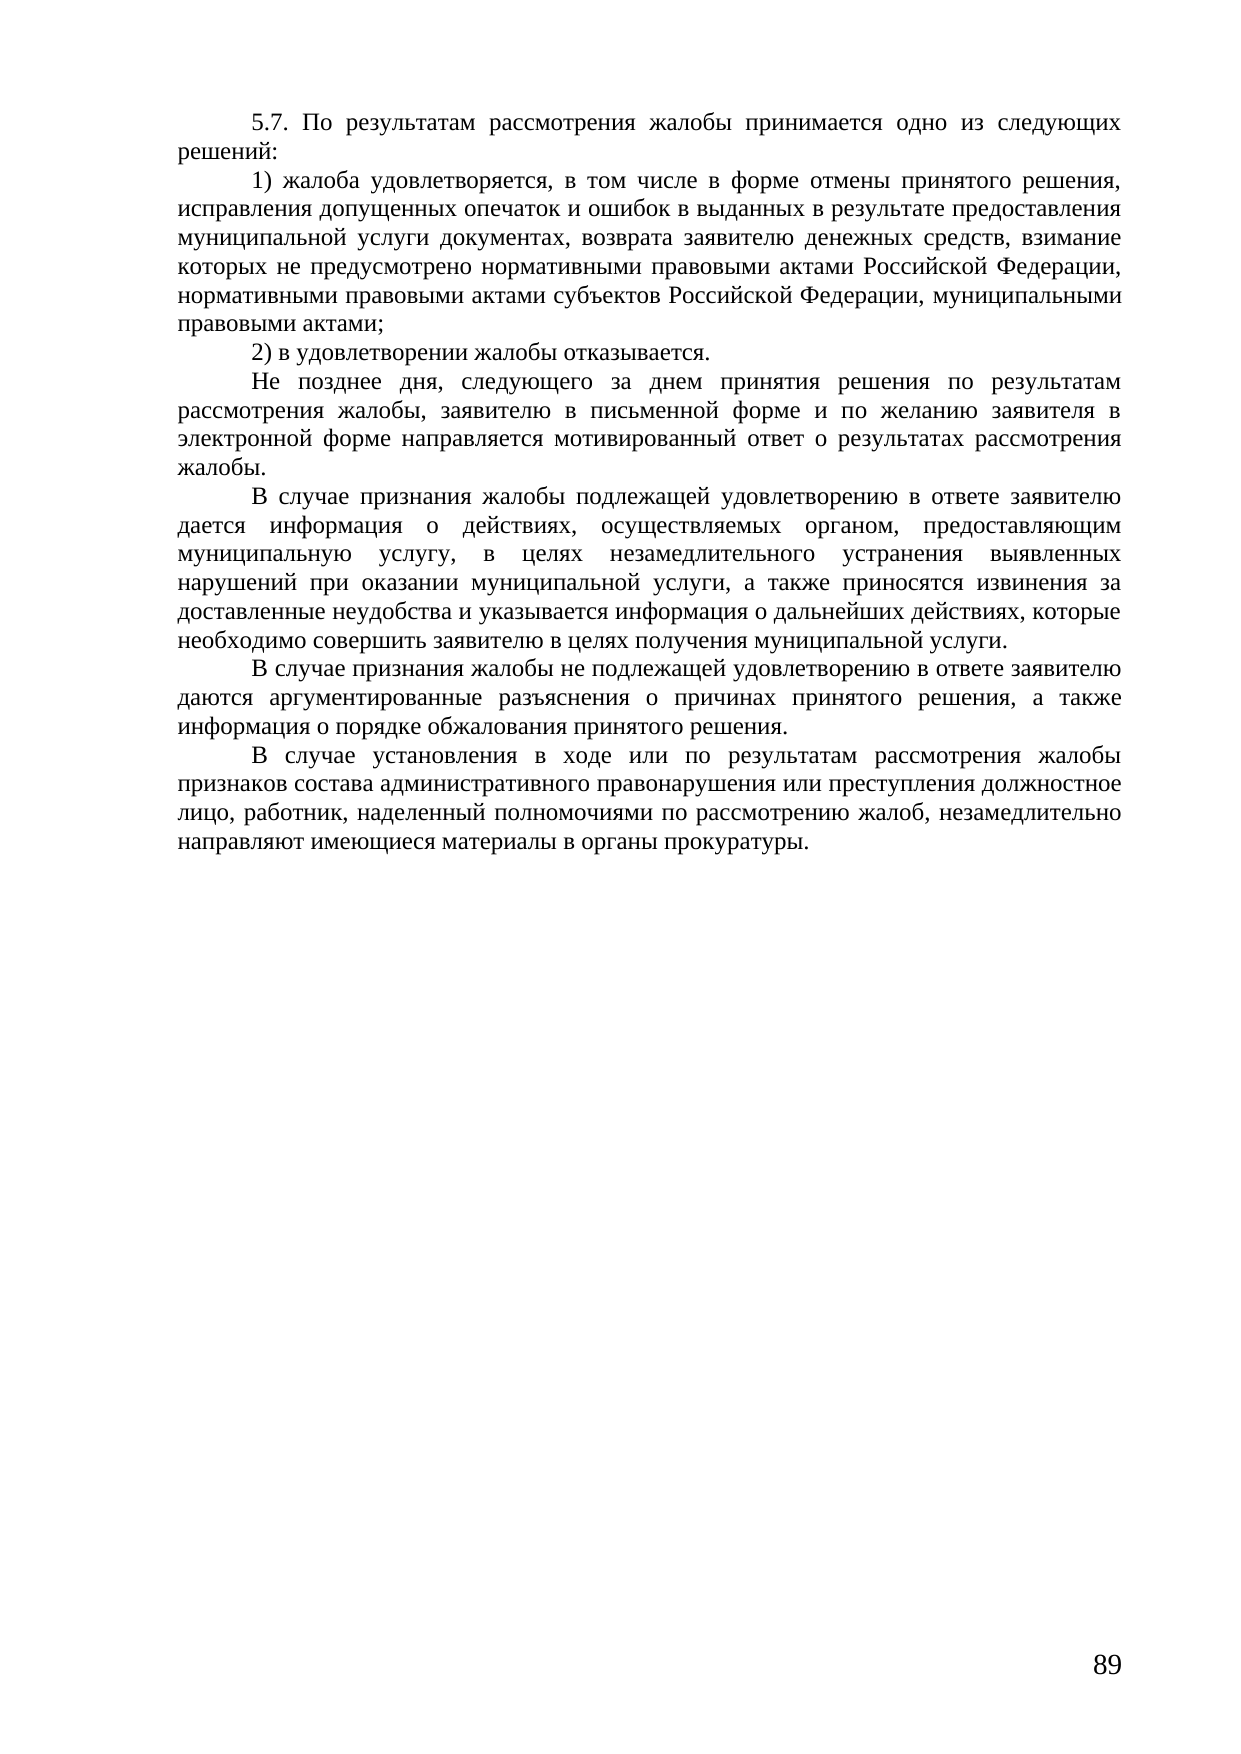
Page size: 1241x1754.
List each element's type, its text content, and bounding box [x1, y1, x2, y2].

text 1) жалоба удовлетворяется, в том числе в форме отмены принятого решения, исправления допущенных опечаток и ошибок в выданных в результате предоставления муниципальной услуги документах, возврата заявителю денежных средств, взимание которых не предусмотрено нормативными правовыми актами Российской Федерации, нормативными правовыми актами субъектов Российской Федерации, муниципальными правовыми актами; [177, 165, 1122, 337]
text Не позднее дня, следующего за днем принятия решения по результатам рассмотрения жалобы, заявителю в письменной форме и по желанию заявителя в электронной форме направляется мотивированный ответ о результатах рассмотрения жалобы. [177, 366, 1122, 481]
text В случае признания жалобы не подлежащей удовлетворению в ответе заявителю даются аргументированные разъяснения о причинах принятого решения, а также информация о порядке обжалования принятого решения. [177, 653, 1122, 740]
text 5.7. По результатам рассмотрения жалобы принимается одно из следующих решений: [177, 107, 1122, 165]
text В случае установления в ходе или по результатам рассмотрения жалобы признаков состава административного правонарушения или преступления должностное лицо, работник, наделенный полномочиями по рассмотрению жалоб, незамедлительно направляют имеющиеся материалы в органы прокуратуры. [177, 740, 1122, 855]
text В случае признания жалобы подлежащей удовлетворению в ответе заявителю дается информация о действиях, осуществляемых органом, предоставляющим муниципальную услугу, в целях незамедлительного устранения выявленных нарушений при оказании муниципальной услуги, а также приносятся извинения за доставленные неудобства и указывается информация о дальнейших действиях, которые необходимо совершить заявителю в целях получения муниципальной услуги. [177, 481, 1122, 653]
text 2) в удовлетворении жалобы отказывается. [177, 337, 1122, 366]
